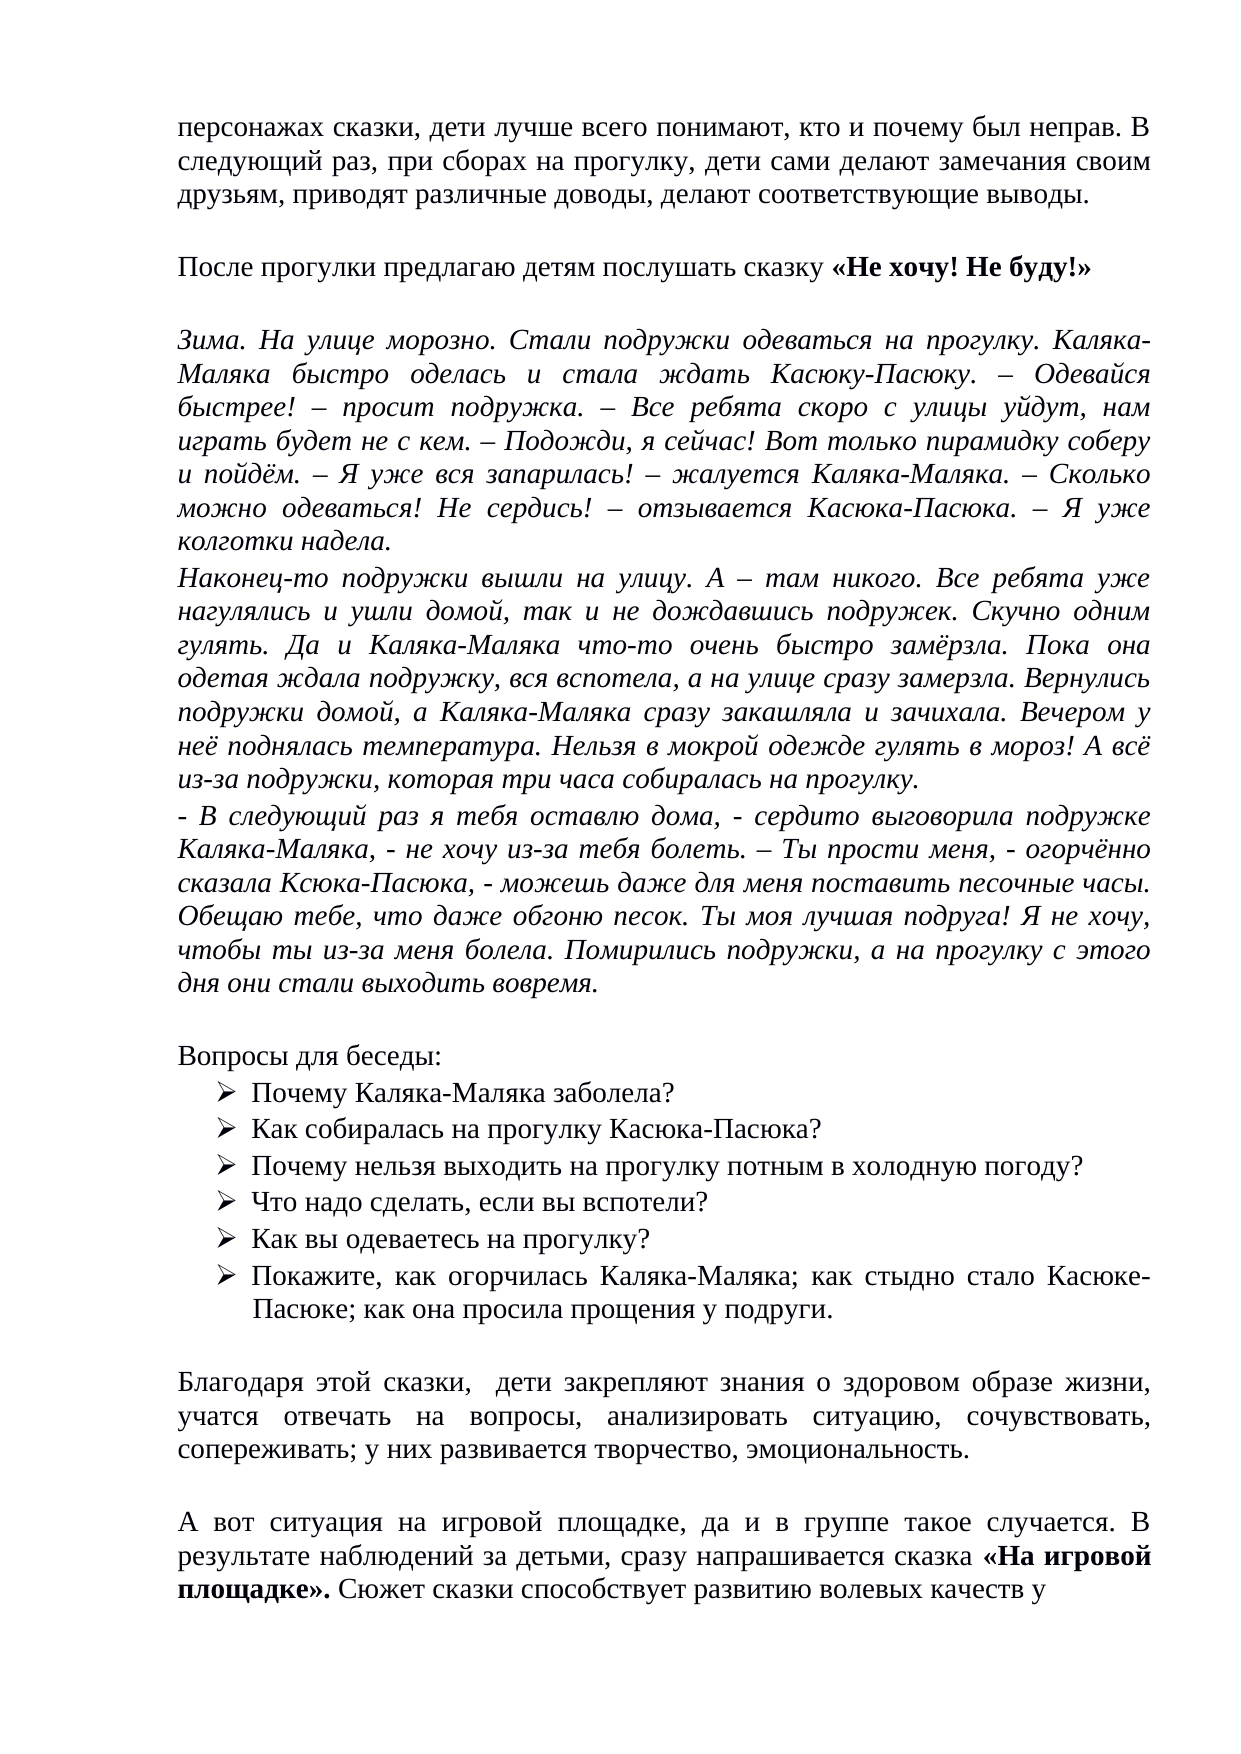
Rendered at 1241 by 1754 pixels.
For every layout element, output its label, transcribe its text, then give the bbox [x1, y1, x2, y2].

list Почему Каляка-Маляка заболела? [215, 1075, 1152, 1108]
list Почему нельзя выходить на прогулку потным в холодную погоду? [215, 1148, 1152, 1182]
list Покажите, как огорчилась Каляка-Маляка; как стыдно стало Касюке-Пасюке; как она просила прощения у подруги. [215, 1258, 1152, 1325]
text Благодаря этой сказки, дети закрепляют знания о здоровом образе жизни, учатся отвечать на вопросы, анализировать ситуацию, сочувствовать, сопереживать; у них развивается творчество, эмоциональность. [177, 1364, 1152, 1465]
text А вот ситуация на игровой площадке, да и в группе такое случается. В результате наблюдений за детьми, сразу напрашивается сказка «На игровой площадке». Сюжет сказки способствует развитию волевых качеств у [177, 1504, 1152, 1605]
text - В следующий раз я тебя оставлю дома, - сердито выговорила подружке Каляка-Маляка, - не хочу из-за тебя болеть. – Ты прости меня, - огорчённо сказала Ксюка-Пасюка, - можешь даже для меня поставить песочные часы. Обещаю тебе, что даже обгоню песок. Ты моя лучшая подруга! Я не хочу, чтобы ты из-за меня болела. Помирились подружки, а на прогулку с этого дня они стали выходить вовремя. [177, 798, 1152, 999]
text Вопросы для беседы: [177, 1038, 1152, 1072]
text Зима. На улице морозно. Стали подружки одеваться на прогулку. Каляка-Маляка быстро оделась и стала ждать Касюку-Пасюку. – Одевайся быстрее! – просит подружка. – Все ребята скоро с улицы уйдут, нам играть будет не с кем. – Подожди, я сейчас! Вот только пирамидку соберу и пойдём. – Я уже вся запарилась! – жалуется Каляка-Маляка. – Сколько можно одеваться! Не сердись! – отзывается Касюка-Пасюка. – Я уже колготки надела. [177, 322, 1152, 557]
text персонажах сказки, дети лучше всего понимают, кто и почему был неправ. В следующий раз, при сборах на прогулку, дети сами делают замечания своим друзьям, приводят различные доводы, делают соответствующие выводы. [177, 109, 1152, 210]
text Наконец-то подружки вышли на улицу. А – там никого. Все ребята уже нагулялись и ушли домой, так и не дождавшись подружек. Скучно одним гулять. Да и Каляка-Маляка что-то очень быстро замёрзла. Пока она одетая ждала подружку, вся вспотела, а на улице сразу замерзла. Вернулись подружки домой, а Каляка-Маляка сразу закашляла и зачихала. Вечером у неё поднялась температура. Нельзя в мокрой одежде гулять в мороз! А всё из-за подружки, которая три часа собиралась на прогулку. [177, 560, 1152, 795]
text После прогулки предлагаю детям послушать сказку «Не хочу! Не буду!» [177, 249, 1152, 283]
list Как собиралась на прогулку Касюка-Пасюка? [215, 1111, 1152, 1145]
list Что надо сделать, если вы вспотели? [215, 1184, 1152, 1218]
list Как вы одеваетесь на прогулку? [215, 1221, 1152, 1255]
